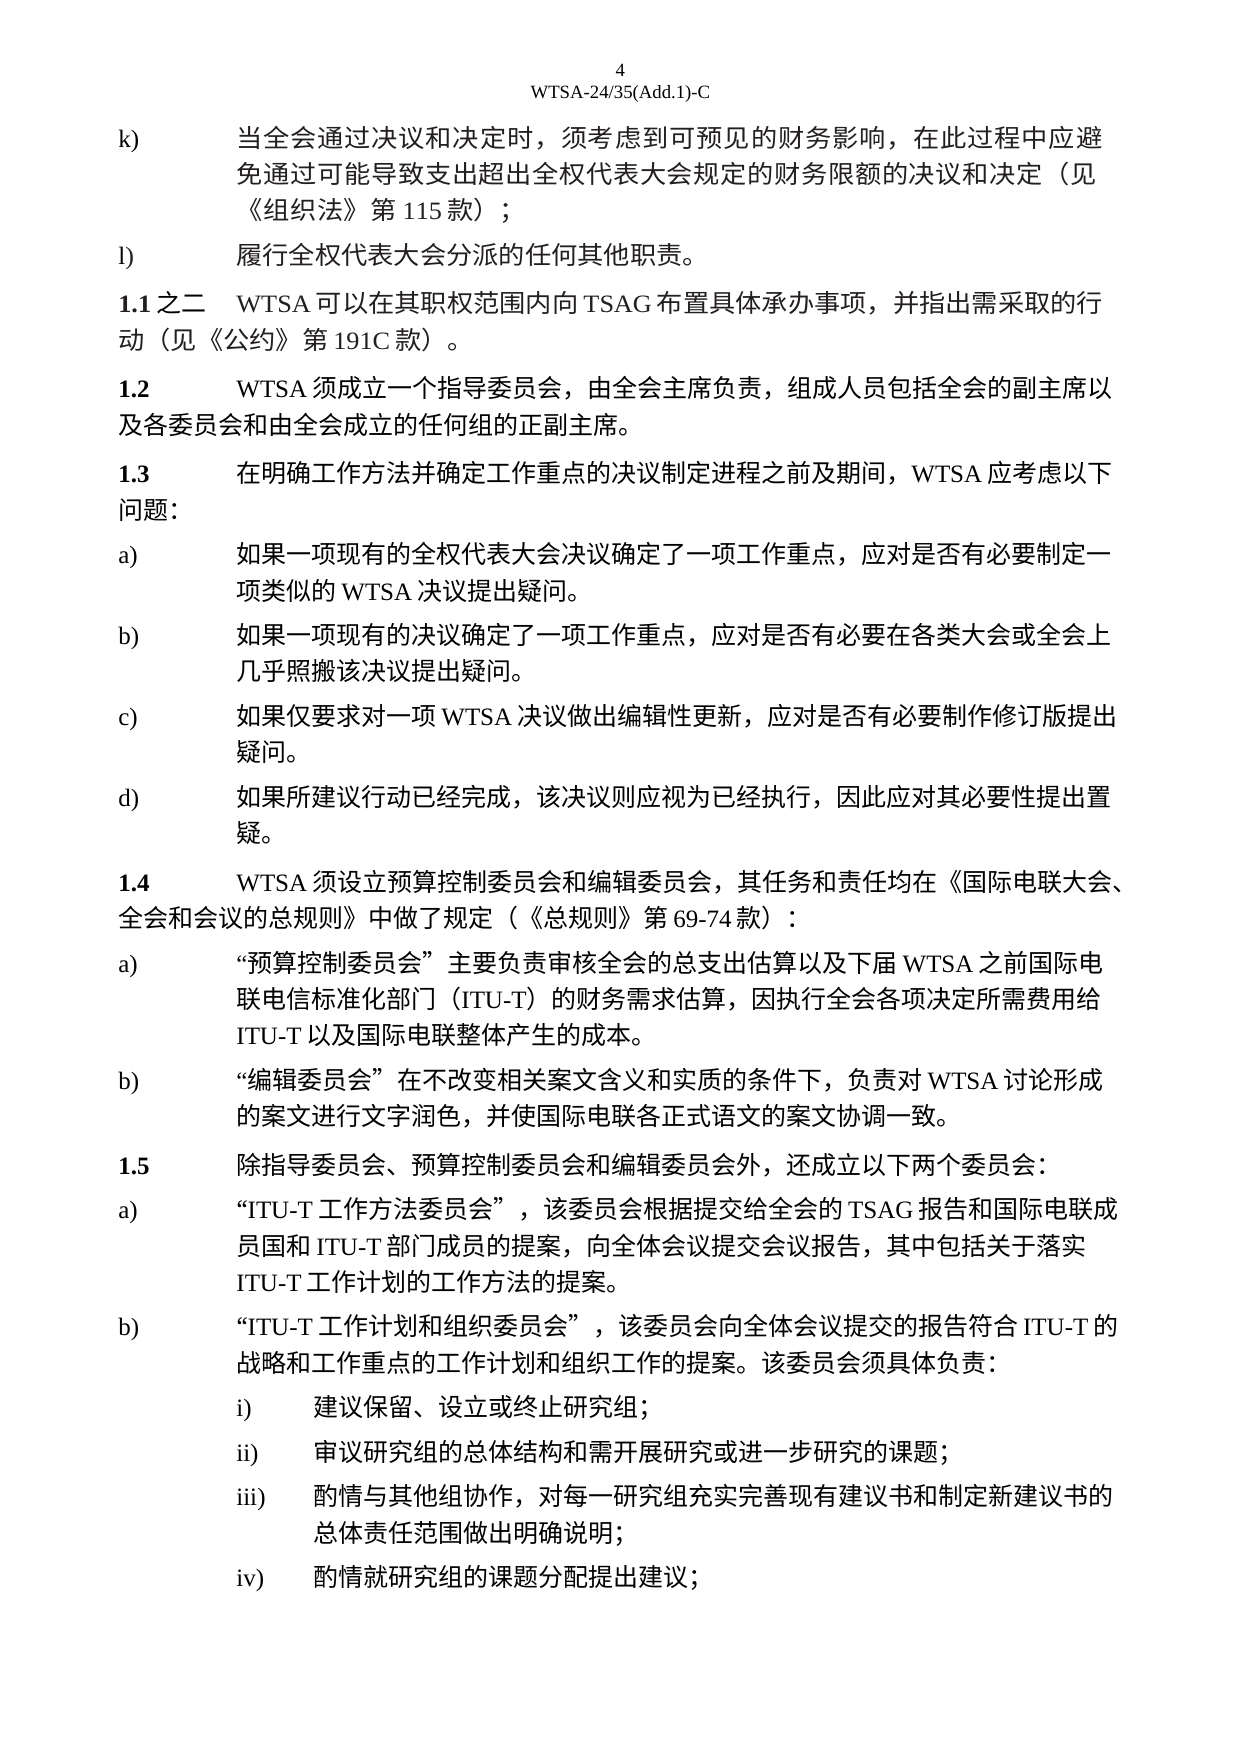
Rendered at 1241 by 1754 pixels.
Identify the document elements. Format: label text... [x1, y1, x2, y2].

text c) 如果仅要求对一项WTSA决议做出编辑性更新，应对是否有必要制作修订版提出疑问。 [118, 696, 1122, 769]
text a) 如果一项现有的全权代表大会决议确定了一项工作重点，应对是否有必要制定一项类似的WTSA决议提出疑问。 [118, 535, 1122, 607]
text 1.5 除指导委员会、预算控制委员会和编辑委员会外，还成立以下两个委员会： [118, 1145, 1122, 1181]
text l) 履行全权代表大会分派的任何其他职责。 [118, 235, 1122, 271]
text b) “编辑委员会”在不改变相关案文含义和实质的条件下，负责对WTSA讨论形成的案文进行文字润色，并使国际电联各正式语文的案文协调一致。 [118, 1060, 1122, 1133]
text k) 当全会通过决议和决定时，须考虑到可预见的财务影响，在此过程中应避免通过可能导致支出超出全权代表大会规定的财务限额的决议和决定（见《组织法》第115款）； [118, 118, 1122, 227]
text 1.1之二 WTSA可以在其职权范围内向TSAG布置具体承办事项，并指出需采取的行动（见《公约》第191C款）。 [118, 284, 1122, 356]
text ii) 审议研究组的总体结构和需开展研究或进一步研究的课题； [236, 1432, 1122, 1468]
text b) “ITU-T工作计划和组织委员会”，该委员会向全体会议提交的报告符合ITU-T的战略和工作重点的工作计划和组织工作的提案。该委员会须具体负责： [118, 1307, 1122, 1379]
text i) 建议保留、设立或终止研究组； [236, 1388, 1122, 1424]
text d) 如果所建议行动已经完成，该决议则应视为已经执行，因此应对其必要性提出置疑。 [118, 777, 1122, 850]
text 1.2 WTSA须成立一个指导委员会，由全会主席负责，组成人员包括全会的副主席以及各委员会和由全会成立的任何组的正副主席。 [118, 369, 1122, 441]
text 1.3 在明确工作方法并确定工作重点的决议制定进程之前及期间，WTSA应考虑以下问题： [118, 454, 1122, 526]
text iv) 酌情就研究组的课题分配提出建议； [236, 1558, 1122, 1594]
text a) “预算控制委员会”主要负责审核全会的总支出估算以及下届WTSA之前国际电联电信标准化部门（ITU-T）的财务需求估算，因执行全会各项决定所需费用给ITU-T以及国际电联整体产生的成本。 [118, 943, 1122, 1052]
text b) 如果一项现有的决议确定了一项工作重点，应对是否有必要在各类大会或全会上几乎照搬该决议提出疑问。 [118, 616, 1122, 688]
text a) “ITU-T工作方法委员会”，该委员会根据提交给全会的TSAG报告和国际电联成员国和ITU-T部门成员的提案，向全体会议提交会议报告，其中包括关于落实ITU-T工作计划的工作方法的提案。 [118, 1190, 1122, 1298]
text 1.4 WTSA须设立预算控制委员会和编辑委员会，其任务和责任均在《国际电联大会、全会和会议的总规则》中做了规定（《总规则》第69-74款）： [118, 862, 1122, 935]
text iii) 酌情与其他组协作，对每一研究组充实完善现有建议书和制定新建议书的总体责任范围做出明确说明； [236, 1477, 1122, 1549]
